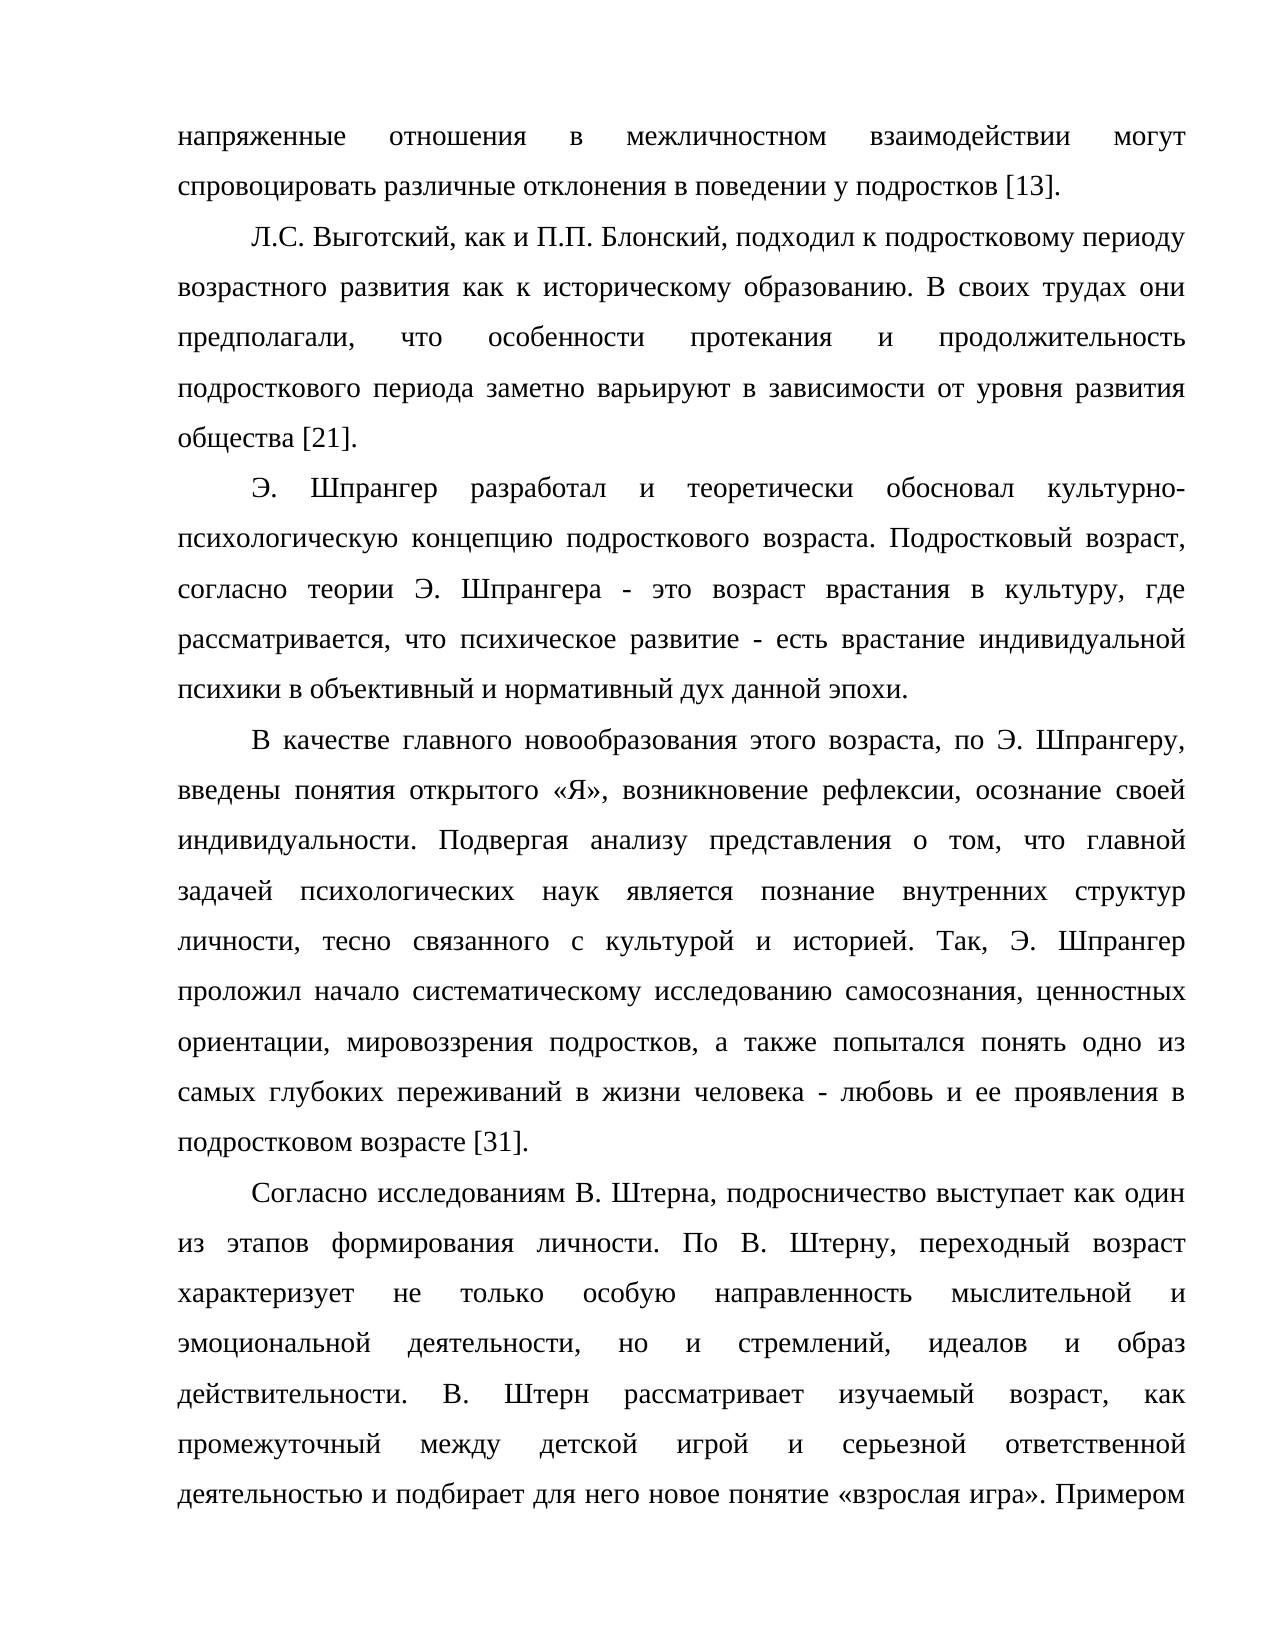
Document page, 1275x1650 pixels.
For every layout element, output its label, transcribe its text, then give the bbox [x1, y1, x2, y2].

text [177, 118, 1186, 202]
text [177, 1175, 1186, 1510]
text Л.С. Выготский, как и П.П. Блонский, подходил к подростковому периоду возрастного развития как к историческому образованию. В своих трудах они предполагали, что особенности протекания и продолжительность подросткового периода заметно варьируют в зависимости от уровня развития общества [21]. [177, 219, 1186, 453]
text Э. Шпрангер разработал и теоретически обосновал культурно- психологическую концепцию подросткового возраста. Подростковый возраст, согласно теории Э. Шпрангера - это возраст врастания в культуру, где рассматривается, что психическое развитие - есть врастание индивидуальной психики в объективный и нормативный дух данной эпохи. [177, 470, 1186, 705]
text В качестве главного новообразования этого возраста, по Э. Шпрангеру, введены понятия открытого «Я», возникновение рефлексии, осознание своей индивидуальности. Подвергая анализу представления о том, что главной задачей психологических наук является познание внутренних структур личности, тесно связанного с культурой и историей. Так, Э. Шпрангер проложил начало систематическому исследованию самосознания, ценностных ориентации, мировоззрения подростков, а также попытался понять одно из самых глубоких переживаний в жизни человека - любовь и ее проявления в подростковом возрасте [31]. [177, 722, 1186, 1158]
